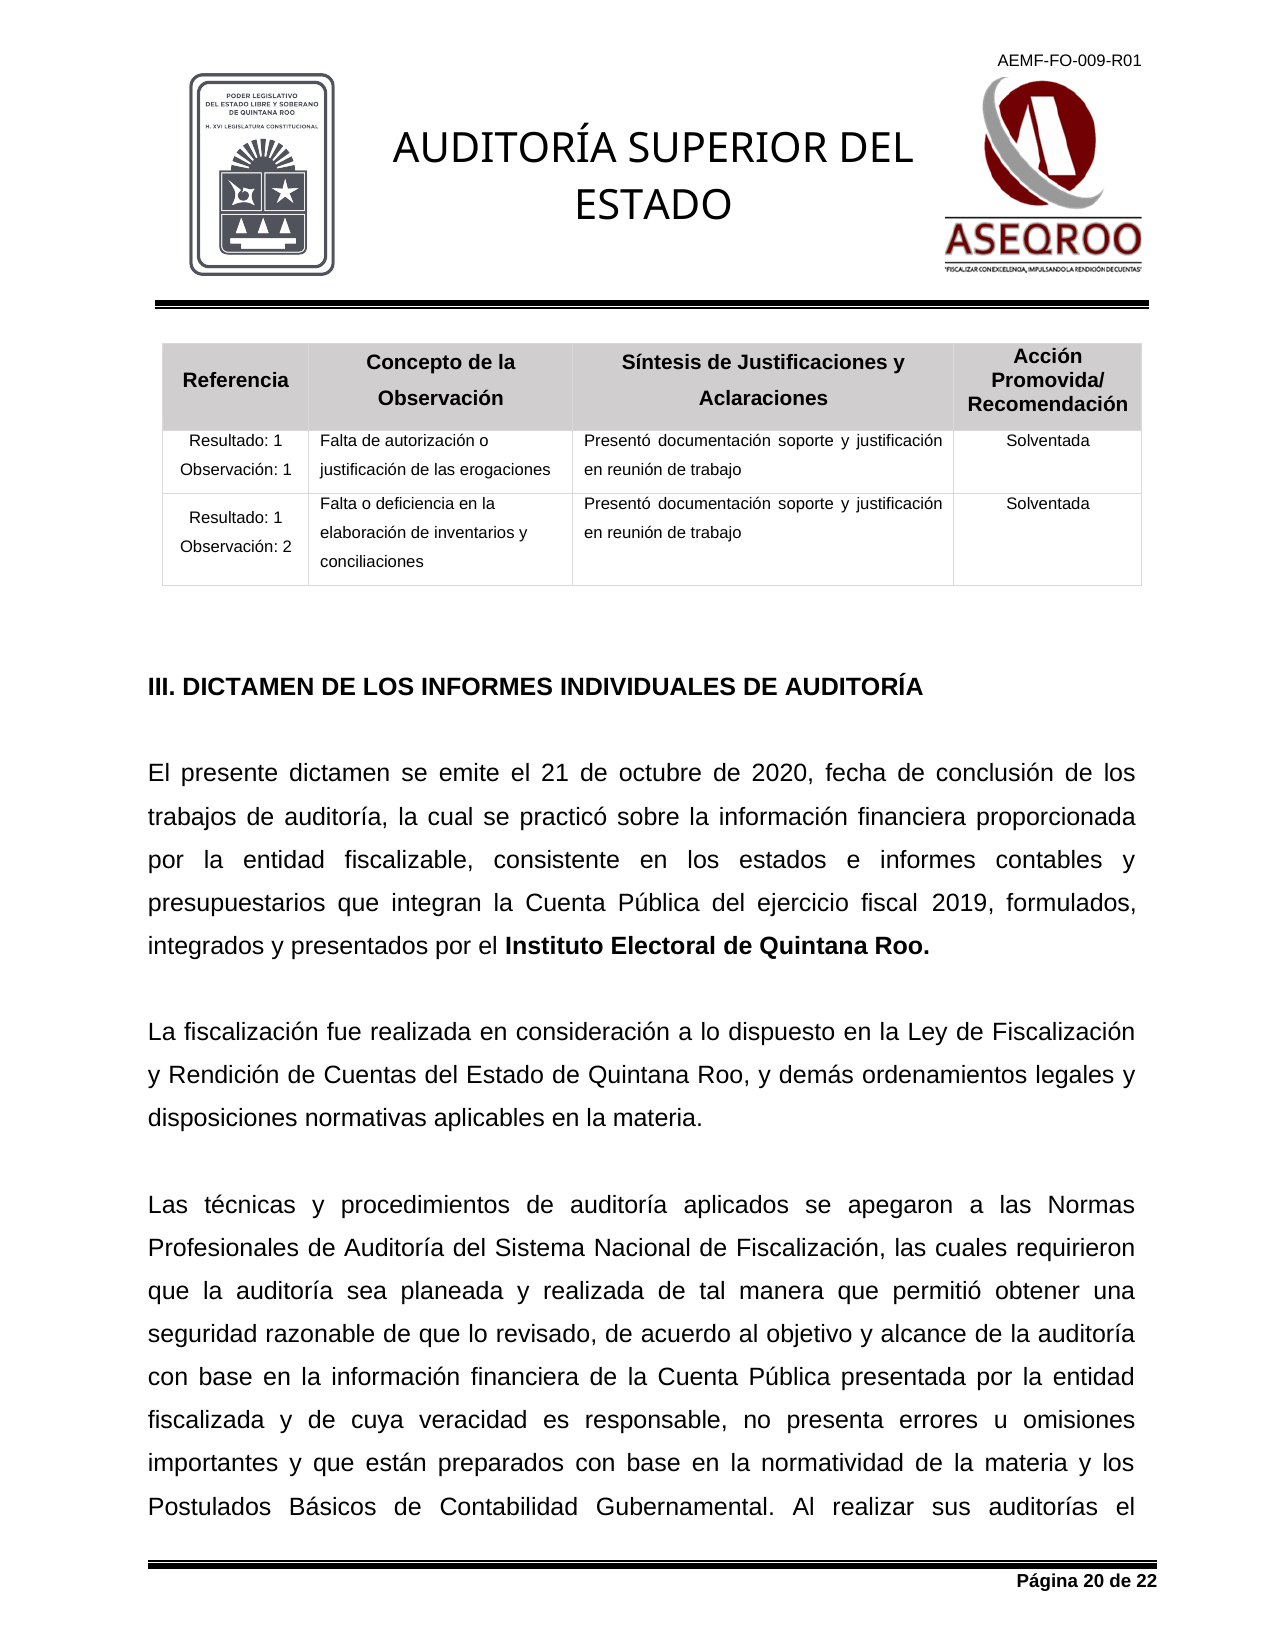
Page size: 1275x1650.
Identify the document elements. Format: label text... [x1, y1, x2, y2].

picture [189, 73, 335, 276]
table_header Concepto de la Observación [309, 344, 572, 430]
table_cell Solventada [954, 431, 1141, 493]
table_cell Resultado: 1 Observación: 1 [163, 431, 308, 493]
table_cell Presentó documentación soporte y justificación en reunión de trabajo [573, 494, 953, 585]
table_header Acción Promovida/ Recomendación [954, 344, 1141, 430]
table_header Referencia [163, 344, 308, 430]
table_header Síntesis de Justificaciones y Aclaraciones [573, 344, 953, 430]
table_cell Falta de autorización o justificación de las erogaciones [309, 431, 572, 493]
table_cell Solventada [954, 494, 1141, 585]
table_cell Presentó documentación soporte y justificación en reunión de trabajo [573, 431, 953, 493]
picture [944, 77, 1142, 273]
text La fiscalización fue realizada en consideración a lo dispuesto en la Ley de Fiscalización y Rendición de Cuentas del Estado de Quintana Roo, y demás ordenamientos legales y disposiciones normativas aplicables en la materia. [148, 1017, 1137, 1132]
table_cell Resultado: 1 Observación: 2 [163, 494, 308, 585]
text El presente dictamen se emite el 21 de octubre de 2020, fecha de conclusión de los trabajos de auditoría, la cual se practicó sobre la información financiera proporcionada por la entidad fiscalizable, consistente en los estados e informes contables y presupuestarios que integran la Cuenta Pública del ejercicio fiscal 2019, formulados, integrados y presentados por el Instituto Electoral de Quintana Roo. [148, 758, 1137, 960]
table_cell Falta o deficiencia en la elaboración de inventarios y conciliaciones [309, 494, 572, 585]
text III. DICTAMEN DE LOS INFORMES INDIVIDUALES DE AUDITORÍA [148, 672, 1137, 701]
